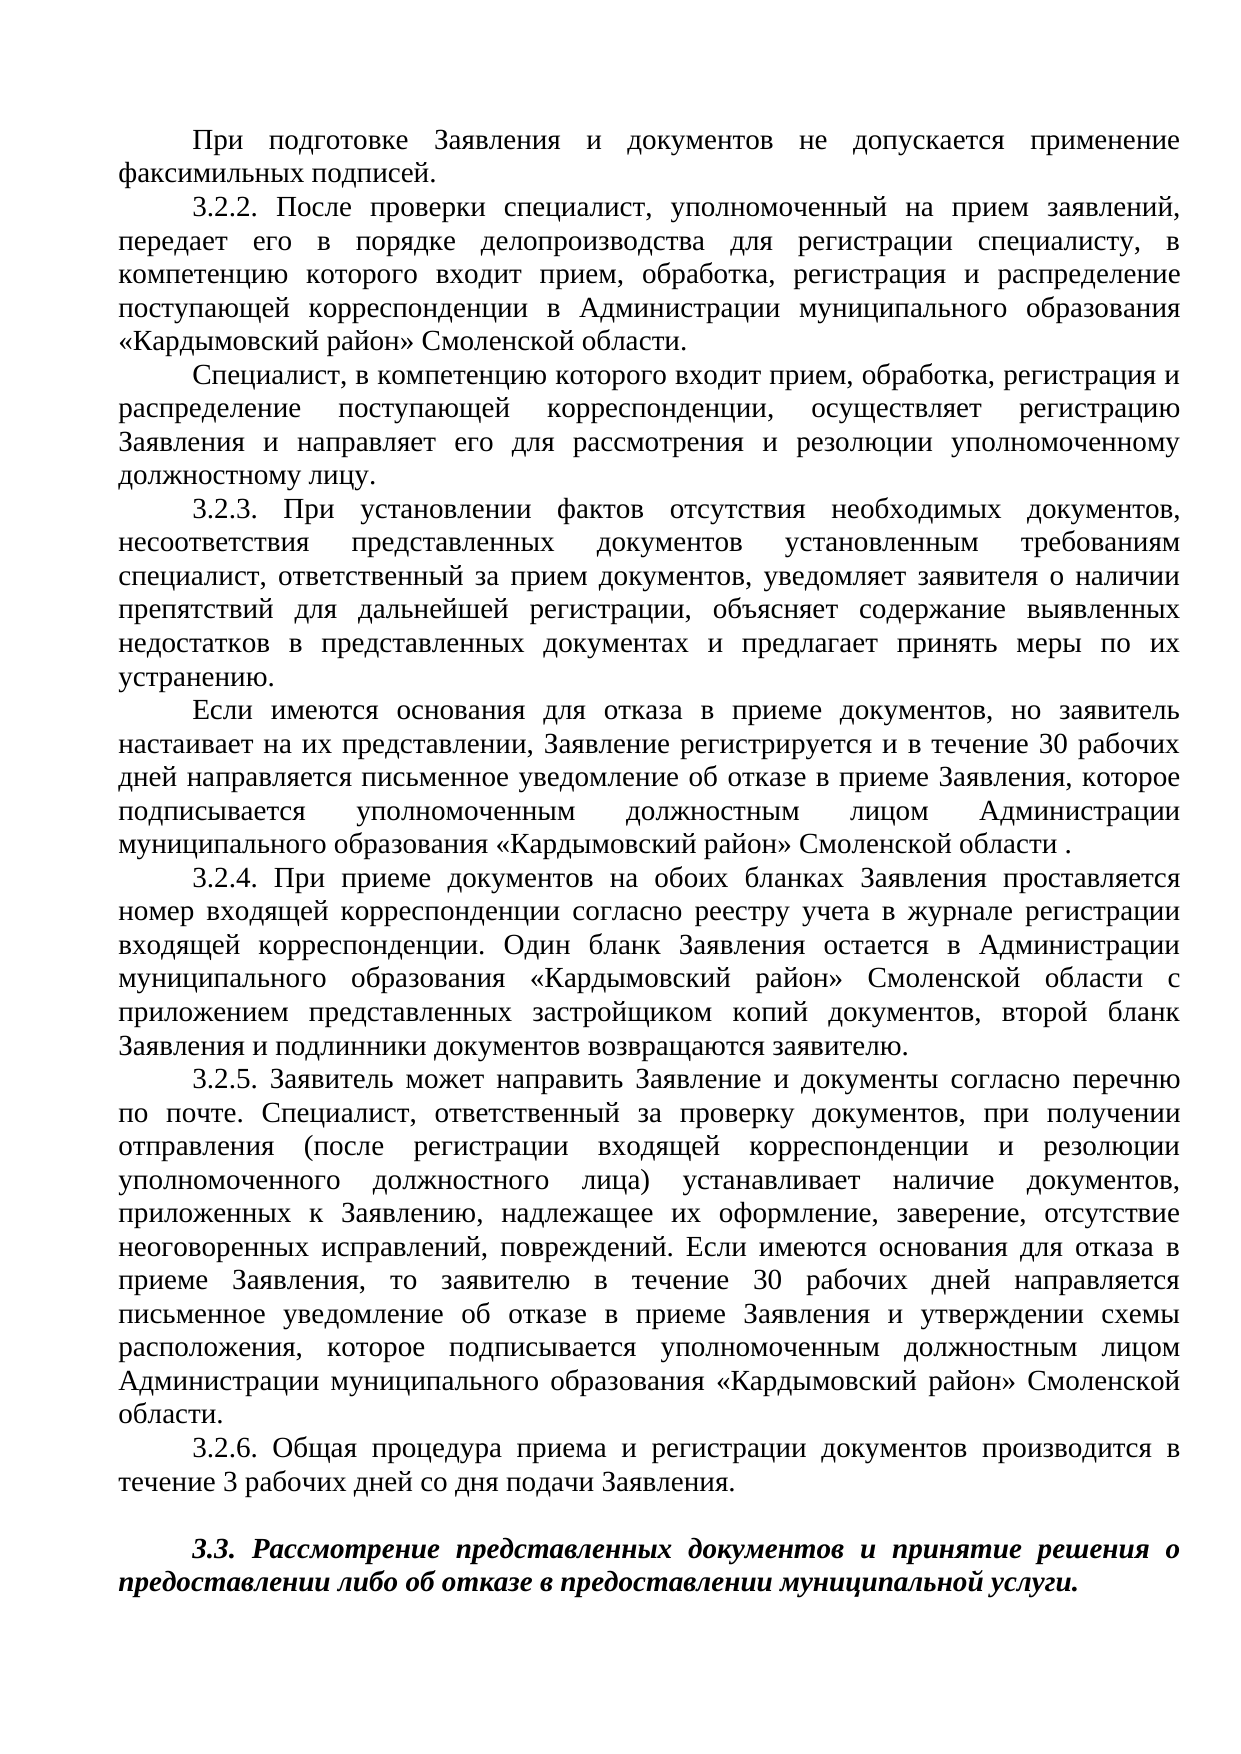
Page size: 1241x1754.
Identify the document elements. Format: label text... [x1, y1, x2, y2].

text 3.2.3. При установлении фактов отсутствия необходимых документов, несоответствия представленных документов установленным требованиям специалист, ответственный за прием документов, уведомляет заявителя о наличии препятствий для дальнейшей регистрации, объясняет содержание выявленных недостатков в представленных документах и предлагает принять меры по их устранению. [118, 491, 1181, 692]
text Специалист, в компетенцию которого входит прием, обработка, регистрация и распределение поступающей корреспонденции, осуществляет регистрацию Заявления и направляет его для рассмотрения и резолюции уполномоченному должностному лицу. [118, 357, 1181, 491]
text 3.2.4. При приеме документов на обоих бланках Заявления проставляется номер входящей корреспонденции согласно реестру учета в журнале регистрации входящей корреспонденции. Один бланк Заявления остается в Администрации муниципального образования «Кардымовский район» Смоленской области с приложением представленных застройщиком копий документов, второй бланк Заявления и подлинники документов возвращаются заявителю. [118, 860, 1181, 1061]
text 3.3. Рассмотрение представленных документов и принятие решения о предоставлении либо об отказе в предоставлении муниципальной услуги. [118, 1531, 1181, 1598]
text 3.2.2. После проверки специалист, уполномоченный на прием заявлений, передает его в порядке делопроизводства для регистрации специалисту, в компетенцию которого входит прием, обработка, регистрация и распределение поступающей корреспонденции в Администрации муниципального образования «Кардымовский район» Смоленской области. [118, 189, 1181, 357]
text Если имеются основания для отказа в приеме документов, но заявитель настаивает на их представлении, Заявление регистрируется и в течение 30 рабочих дней направляется письменное уведомление об отказе в приеме Заявления, которое подписывается уполномоченным должностным лицом Администрации муниципального образования «Кардымовский район» Смоленской области . [118, 692, 1181, 860]
text 3.2.5. Заявитель может направить Заявление и документы согласно перечню по почте. Специалист, ответственный за проверку документов, при получении отправления (после регистрации входящей корреспонденции и резолюции уполномоченного должностного лица) устанавливает наличие документов, приложенных к Заявлению, надлежащее их оформление, заверение, отсутствие неоговоренных исправлений, повреждений. Если имеются основания для отказа в приеме Заявления, то заявителю в течение 30 рабочих дней направляется письменное уведомление об отказе в приеме Заявления и утверждении схемы расположения, которое подписывается уполномоченным должностным лицом Администрации муниципального образования «Кардымовский район» Смоленской области. [118, 1061, 1181, 1430]
text При подготовке Заявления и документов не допускается применение факсимильных подписей. [118, 118, 1181, 189]
text 3.2.6. Общая процедура приема и регистрации документов производится в течение 3 рабочих дней со дня подачи Заявления. [118, 1430, 1181, 1497]
